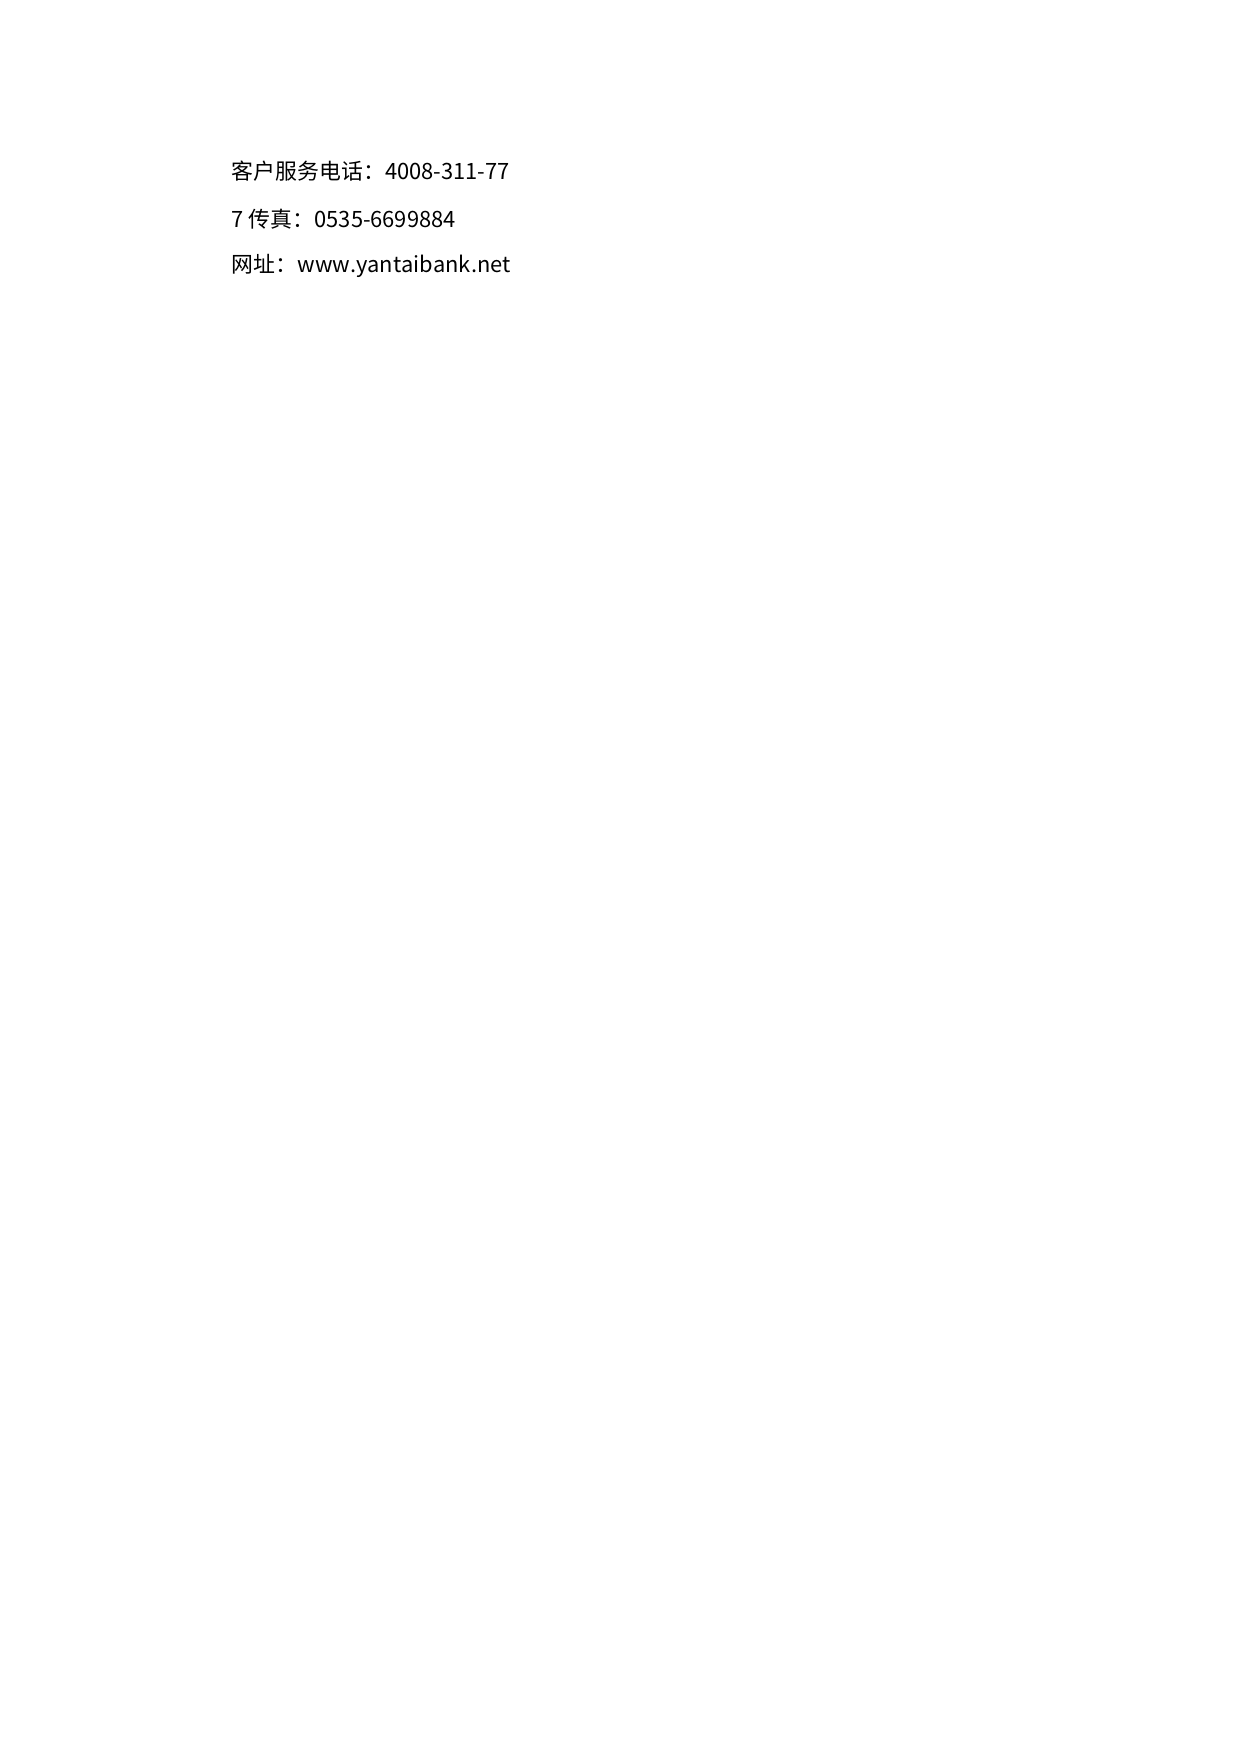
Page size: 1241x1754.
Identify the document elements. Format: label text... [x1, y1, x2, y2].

text 客户服务电话：4008-311-777 传真：0535-6699884 [232, 154, 516, 234]
text 网址：www.yantaibank.net [232, 250, 1115, 278]
